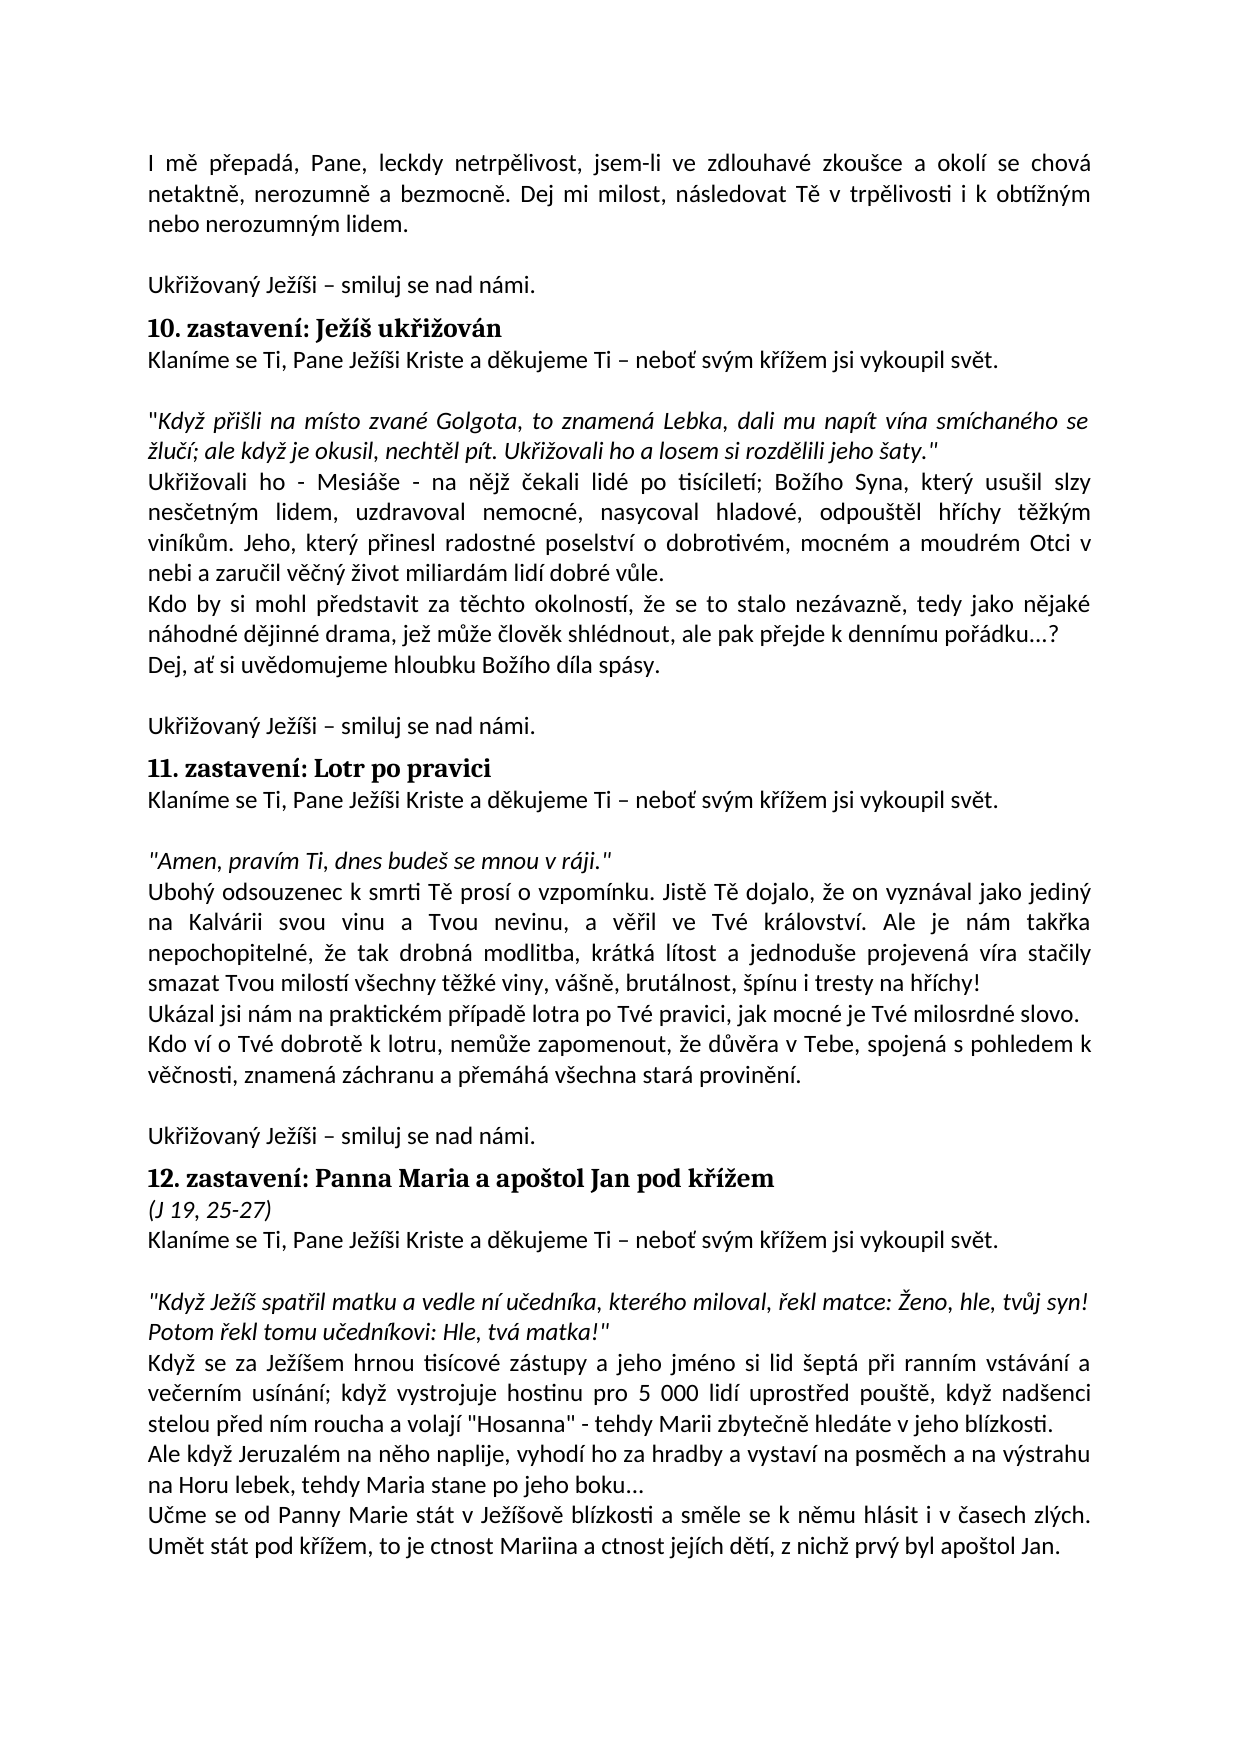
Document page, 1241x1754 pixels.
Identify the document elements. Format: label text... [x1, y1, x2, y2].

text "Když Ježíš spatřil matku a vedle ní učedníka, kterého miloval, řekl matce: Ženo, hle, tvůj syn! Potom řekl tomu učedníkovi: Hle, tvá matka!" [148, 1286, 1093, 1347]
text Ubohý odsouzenec k smrti Tě prosí o vzpomínku. Jistě Tě dojalo, že on vyznával jako jediný na Kalvárii svou vinu a Tvou nevinu, a věřil ve Tvé království. Ale je nám takřka nepochopitelné, že tak drobná modlitba, krátká lítost a jednoduše projevená víra stačily smazat Tvou milostí všechny těžké viny, vášně, brutálnost, špínu i tresty na hříchy! [148, 876, 1093, 998]
text Klaníme se Ti, Pane Ježíši Kriste a děkujeme Ti – neboť svým křížem jsi vykoupil svět. [148, 1225, 1093, 1255]
text Ukřižovaný Ježíši – smiluj se nad námi. [148, 1120, 1093, 1151]
subtitle 12. zastavení: Panna Maria a apoštol Jan pod křížem [148, 1163, 1093, 1194]
text "Když přišli na místo zvané Golgota, to znamená Lebka, dali mu napít vína smíchaného se žlučí; ale když je okusil, nechtěl pít. Ukřižovali ho a losem si rozdělili jeho šaty." [148, 405, 1093, 466]
subtitle 10. zastavení: Ježíš ukřižován [148, 313, 1093, 344]
text I mě přepadá, Pane, leckdy netrpělivost, jsem-li ve zdlouhavé zkoušce a okolí se chová netaktně, nerozumně a bezmocně. Dej mi milost, následovat Tě v trpělivosti i k obtížným nebo nerozumným lidem. [148, 148, 1093, 239]
text Kdo ví o Tvé dobrotě k lotru, nemůže zapomenout, že důvěra v Tebe, spojená s pohledem k věčnosti, znamená záchranu a přemáhá všechna stará provinění. [148, 1028, 1093, 1089]
text Učme se od Panny Marie stát v Ježíšově blízkosti a směle se k němu hlásit i v časech zlých. Umět stát pod křížem, to je ctnost Mariina a ctnost jejích dětí, z nichž prvý byl apoštol Jan. [148, 1499, 1093, 1560]
text (J 19, 25-27) [148, 1194, 1093, 1225]
text Ukázal jsi nám na praktickém případě lotra po Tvé pravici, jak mocné je Tvé milosrdné slovo. [148, 998, 1093, 1028]
text Klaníme se Ti, Pane Ježíši Kriste a děkujeme Ti – neboť svým křížem jsi vykoupil svět. [148, 344, 1093, 374]
text Ukřižovali ho - Mesiáše - na nějž čekali lidé po tisíciletí; Božího Syna, který usušil slzy nesčetným lidem, uzdravoval nemocné, nasycoval hladové, odpouštěl hříchy těžkým viníkům. Jeho, který přinesl radostné poselství o dobrotivém, mocném a moudrém Otci v nebi a zaručil věčný život miliardám lidí dobré vůle. [148, 466, 1093, 588]
text Když se za Ježíšem hrnou tisícové zástupy a jeho jméno si lid šeptá při ranním vstávání a večerním usínání; když vystrojuje hostinu pro 5 000 lidí uprostřed pouště, když nadšenci stelou před ním roucha a volají "Hosanna" - tehdy Marii zbytečně hledáte v jeho blízkosti. [148, 1347, 1093, 1438]
text Ale když Jeruzalém na něho naplije, vyhodí ho za hradby a vystaví na posměch a na výstrahu na Horu lebek, tehdy Maria stane po jeho boku... [148, 1438, 1093, 1499]
subtitle 11. zastavení: Lotr po pravici [148, 753, 1093, 784]
text Ukřižovaný Ježíši – smiluj se nad námi. [148, 710, 1093, 741]
text "Amen, pravím Ti, dnes budeš se mnou v ráji." [148, 845, 1093, 876]
text Kdo by si mohl představit za těchto okolností, že se to stalo nezávazně, tedy jako nějaké náhodné dějinné drama, jež může člověk shlédnout, ale pak přejde k dennímu pořádku...? [148, 588, 1093, 649]
text Klaníme se Ti, Pane Ježíši Kriste a děkujeme Ti – neboť svým křížem jsi vykoupil svět. [148, 784, 1093, 815]
text Dej, ať si uvědomujeme hloubku Božího díla spásy. [148, 649, 1093, 679]
text Ukřižovaný Ježíši – smiluj se nad námi. [148, 270, 1093, 300]
